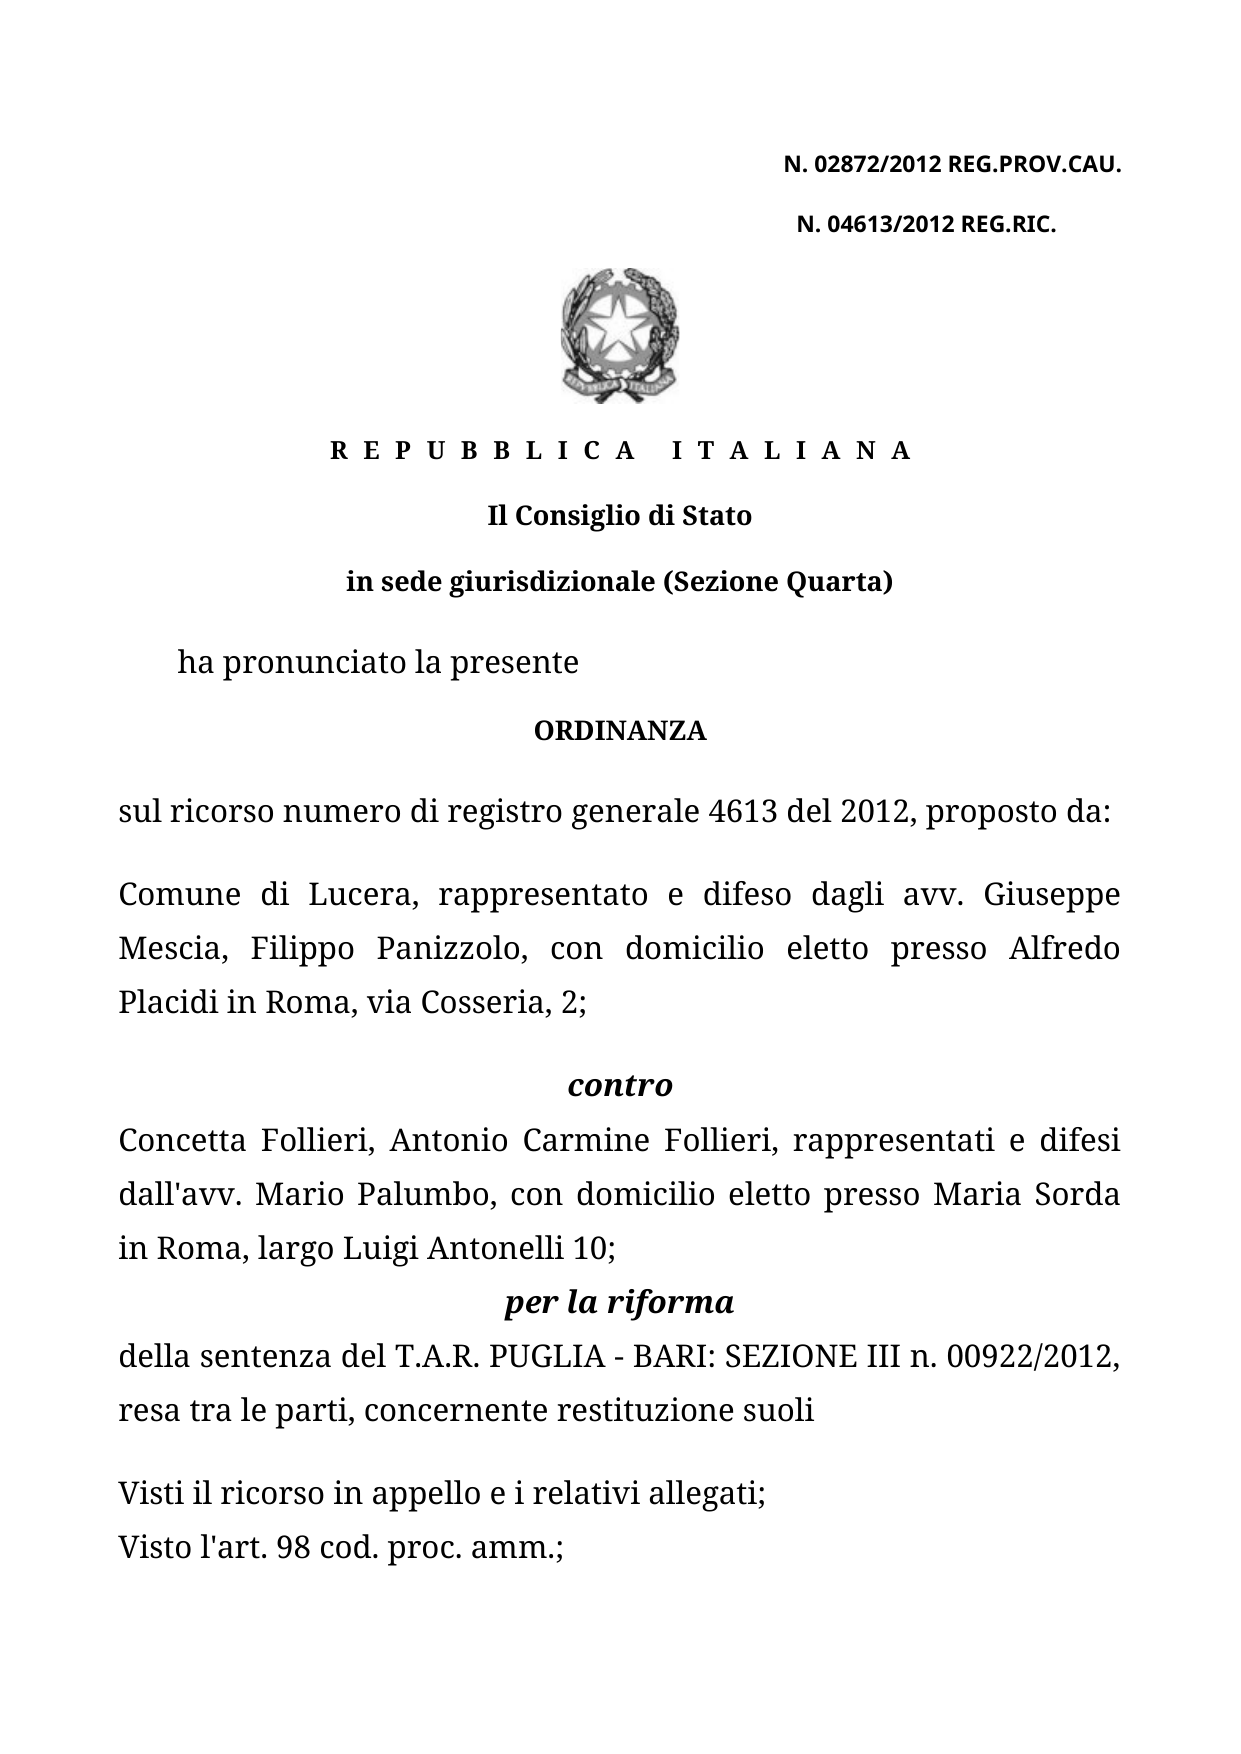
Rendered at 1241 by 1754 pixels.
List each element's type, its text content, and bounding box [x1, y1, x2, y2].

text REPUBBLICA ITALIANA [118, 433, 1122, 467]
text Visti il ricorso in appello e i relativi allegati; [118, 1460, 1122, 1514]
text Concetta Follieri, Antonio Carmine Follieri, rappresentati e difesi dall'avv. Mario Palumbo, con domicilio eletto presso Maria Sorda in Roma, largo Luigi Antonelli 10; [118, 1106, 1122, 1268]
text N. 02872/2012 REG.PROV.CAU. [118, 148, 1122, 179]
text sul ricorso numero di registro generale 4613 del 2012, proposto da: [118, 778, 1122, 832]
text Comune di Lucera, rappresentato e difeso dagli avv. Giuseppe Mescia, Filippo Panizzolo, con domicilio eletto presso Alfredo Placidi in Roma, via Cosseria, 2; [118, 861, 1122, 1023]
text ORDINANZA [118, 712, 1122, 748]
text in sede giurisdizionale (Sezione Quarta) [118, 562, 1122, 599]
text della sentenza del T.A.R. PUGLIA - BARI: SEZIONE III n. 00922/2012, resa tra le parti, concernente restituzione suoli [118, 1323, 1122, 1431]
text ha pronunciato la presente [118, 628, 1122, 682]
text N. 04613/2012 REG.RIC. [118, 208, 1122, 239]
text Il Consiglio di Stato [118, 496, 1122, 533]
text Visto l'art. 98 cod. proc. amm.; [118, 1514, 1122, 1568]
text per la riforma [118, 1268, 1122, 1323]
text contro [118, 1052, 1122, 1106]
picture [560, 268, 680, 404]
